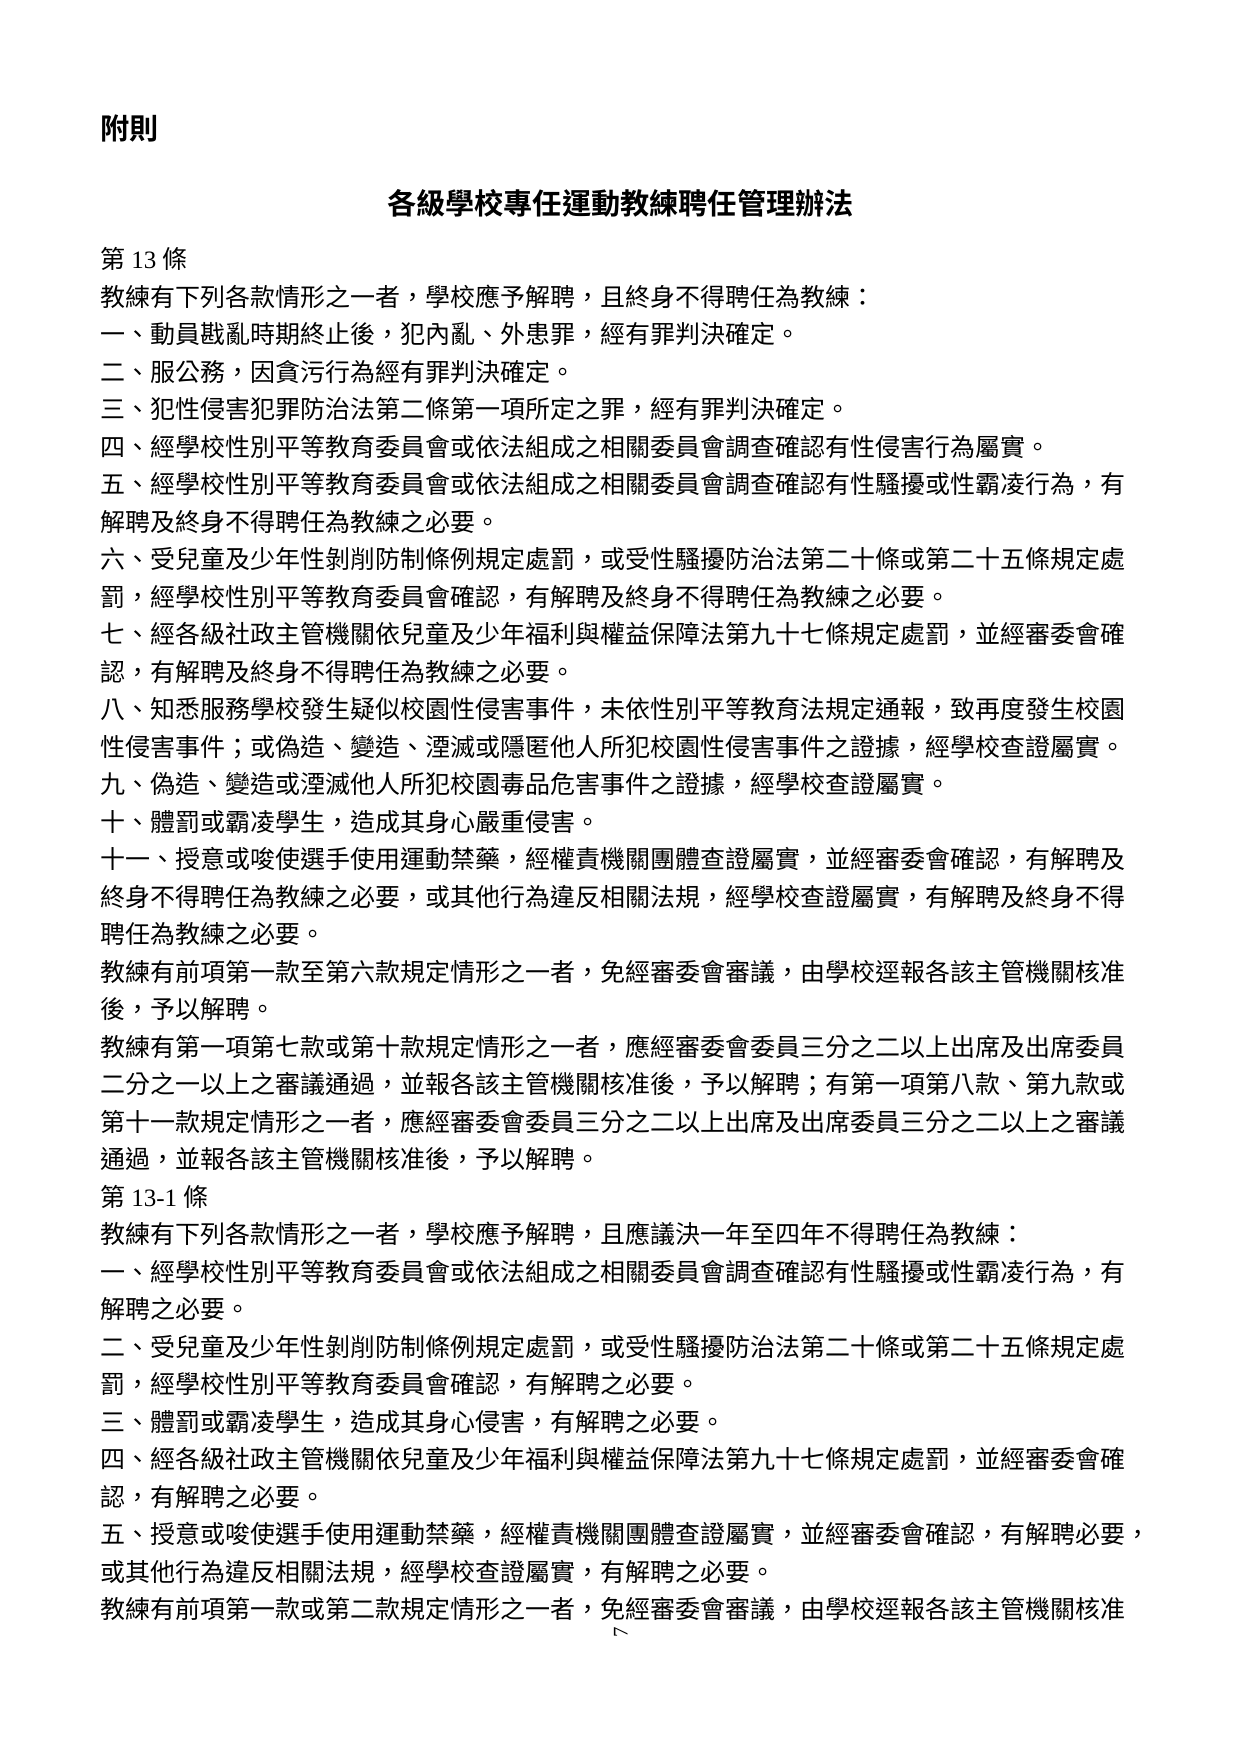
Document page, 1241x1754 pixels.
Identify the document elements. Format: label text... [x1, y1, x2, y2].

text 十一、授意或唆使選手使用運動禁藥，經權責機關團體查證屬實，並經審委會確認，有解聘及終身不得聘任為教練之必要，或其他行為違反相關法規，經學校查證屬實，有解聘及終身不得聘任為教練之必要。 [100, 839, 1140, 951]
text 第 13-1 條 [100, 1176, 1140, 1214]
text 八、知悉服務學校發生疑似校園性侵害事件，未依性別平等教育法規定通報，致再度發生校園性侵害事件；或偽造、變造、湮滅或隱匿他人所犯校園性侵害事件之證據，經學校查證屬實。 [100, 689, 1140, 764]
text 二、服公務，因貪污行為經有罪判決確定。 [100, 351, 1140, 389]
text 四、經各級社政主管機關依兒童及少年福利與權益保障法第九十七條規定處罰，並經審委會確認，有解聘之必要。 [100, 1439, 1140, 1514]
text 三、體罰或霸凌學生，造成其身心侵害，有解聘之必要。 [100, 1401, 1140, 1439]
text 教練有前項第一款至第六款規定情形之一者，免經審委會審議，由學校逕報各該主管機關核准後，予以解聘。 [100, 951, 1140, 1026]
text 九、偽造、變造或湮滅他人所犯校園毒品危害事件之證據，經學校查證屬實。 [100, 764, 1140, 801]
text 七、經各級社政主管機關依兒童及少年福利與權益保障法第九十七條規定處罰，並經審委會確認，有解聘及終身不得聘任為教練之必要。 [100, 614, 1140, 689]
text 五、授意或唆使選手使用運動禁藥，經權責機關團體查證屬實，並經審委會確認，有解聘必要，或其他行為違反相關法規，經學校查證屬實，有解聘之必要。 [100, 1514, 1140, 1589]
text 二、受兒童及少年性剝削防制條例規定處罰，或受性騷擾防治法第二十條或第二十五條規定處罰，經學校性別平等教育委員會確認，有解聘之必要。 [100, 1326, 1140, 1401]
text 第 13 條 [100, 239, 1140, 276]
text 六、受兒童及少年性剝削防制條例規定處罰，或受性騷擾防治法第二十條或第二十五條規定處罰，經學校性別平等教育委員會確認，有解聘及終身不得聘任為教練之必要。 [100, 539, 1140, 614]
text 三、犯性侵害犯罪防治法第二條第一項所定之罪，經有罪判決確定。 [100, 389, 1140, 426]
text 教練有第一項第七款或第十款規定情形之一者，應經審委會委員三分之二以上出席及出席委員二分之一以上之審議通過，並報各該主管機關核准後，予以解聘；有第一項第八款、第九款或第十一款規定情形之一者，應經審委會委員三分之二以上出席及出席委員三分之二以上之審議通過，並報各該主管機關核准後，予以解聘。 [100, 1026, 1140, 1176]
text 五、經學校性別平等教育委員會或依法組成之相關委員會調查確認有性騷擾或性霸凌行為，有解聘及終身不得聘任為教練之必要。 [100, 464, 1140, 539]
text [100, 1589, 1140, 1626]
text 十、體罰或霸凌學生，造成其身心嚴重侵害。 [100, 801, 1140, 839]
text 四、經學校性別平等教育委員會或依法組成之相關委員會調查確認有性侵害行為屬實。 [100, 426, 1140, 464]
text 一、經學校性別平等教育委員會或依法組成之相關委員會調查確認有性騷擾或性霸凌行為，有解聘之必要。 [100, 1251, 1140, 1326]
text 教練有下列各款情形之一者，學校應予解聘，且終身不得聘任為教練： [100, 276, 1140, 314]
text 附則 [100, 89, 1140, 164]
text 各級學校專任運動教練聘任管理辦法 [100, 164, 1140, 239]
text 一、動員戡亂時期終止後，犯內亂、外患罪，經有罪判決確定。 [100, 314, 1140, 351]
text 教練有下列各款情形之一者，學校應予解聘，且應議決一年至四年不得聘任為教練： [100, 1214, 1140, 1251]
